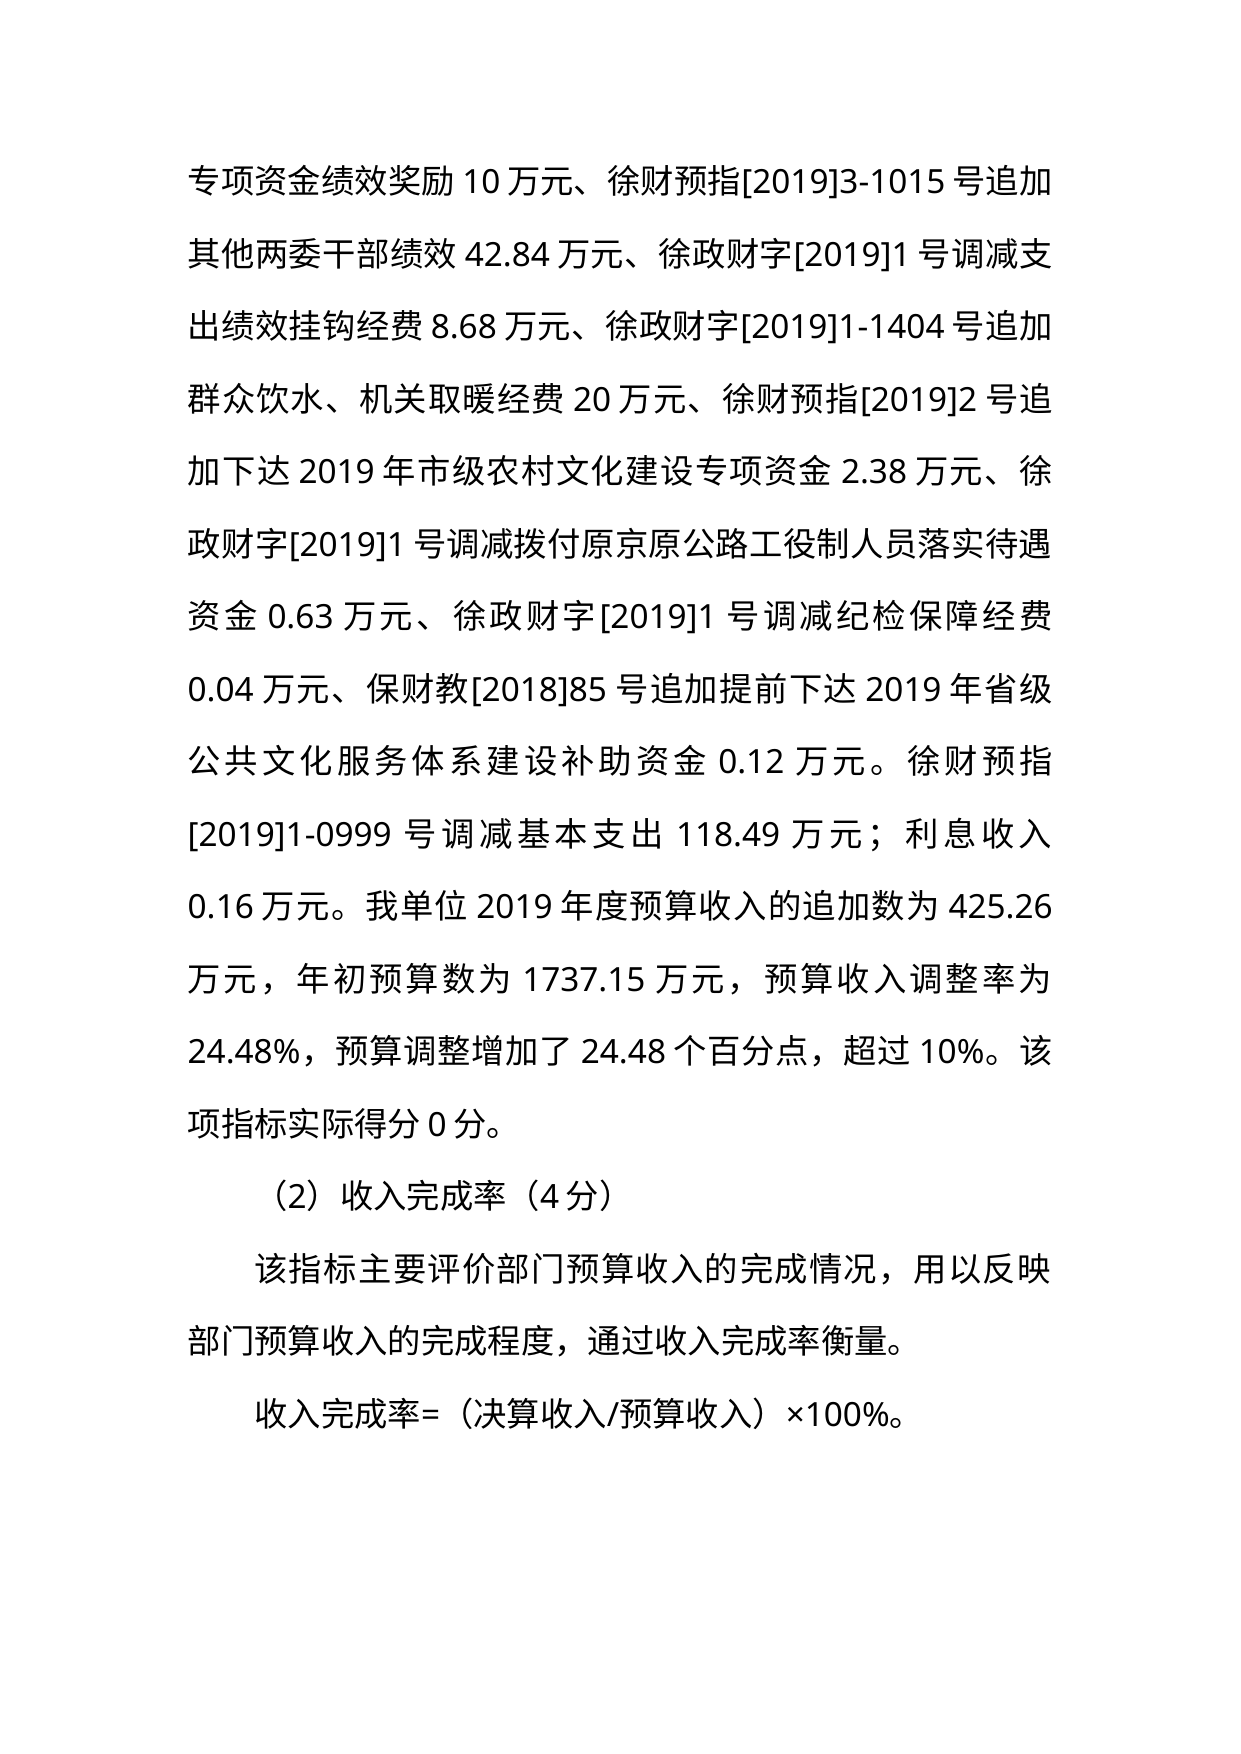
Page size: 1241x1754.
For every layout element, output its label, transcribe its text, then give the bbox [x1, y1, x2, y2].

text 收入完成率=（决算收入/预算收入）×100%。 [187, 1387, 1053, 1436]
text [187, 155, 1053, 1146]
text 该指标主要评价部门预算收入的完成情况，用以反映部门预算收入的完成程度，通过收入完成率衡量。 [187, 1243, 1053, 1363]
text （2）收入完成率（4分） [187, 1170, 1053, 1219]
